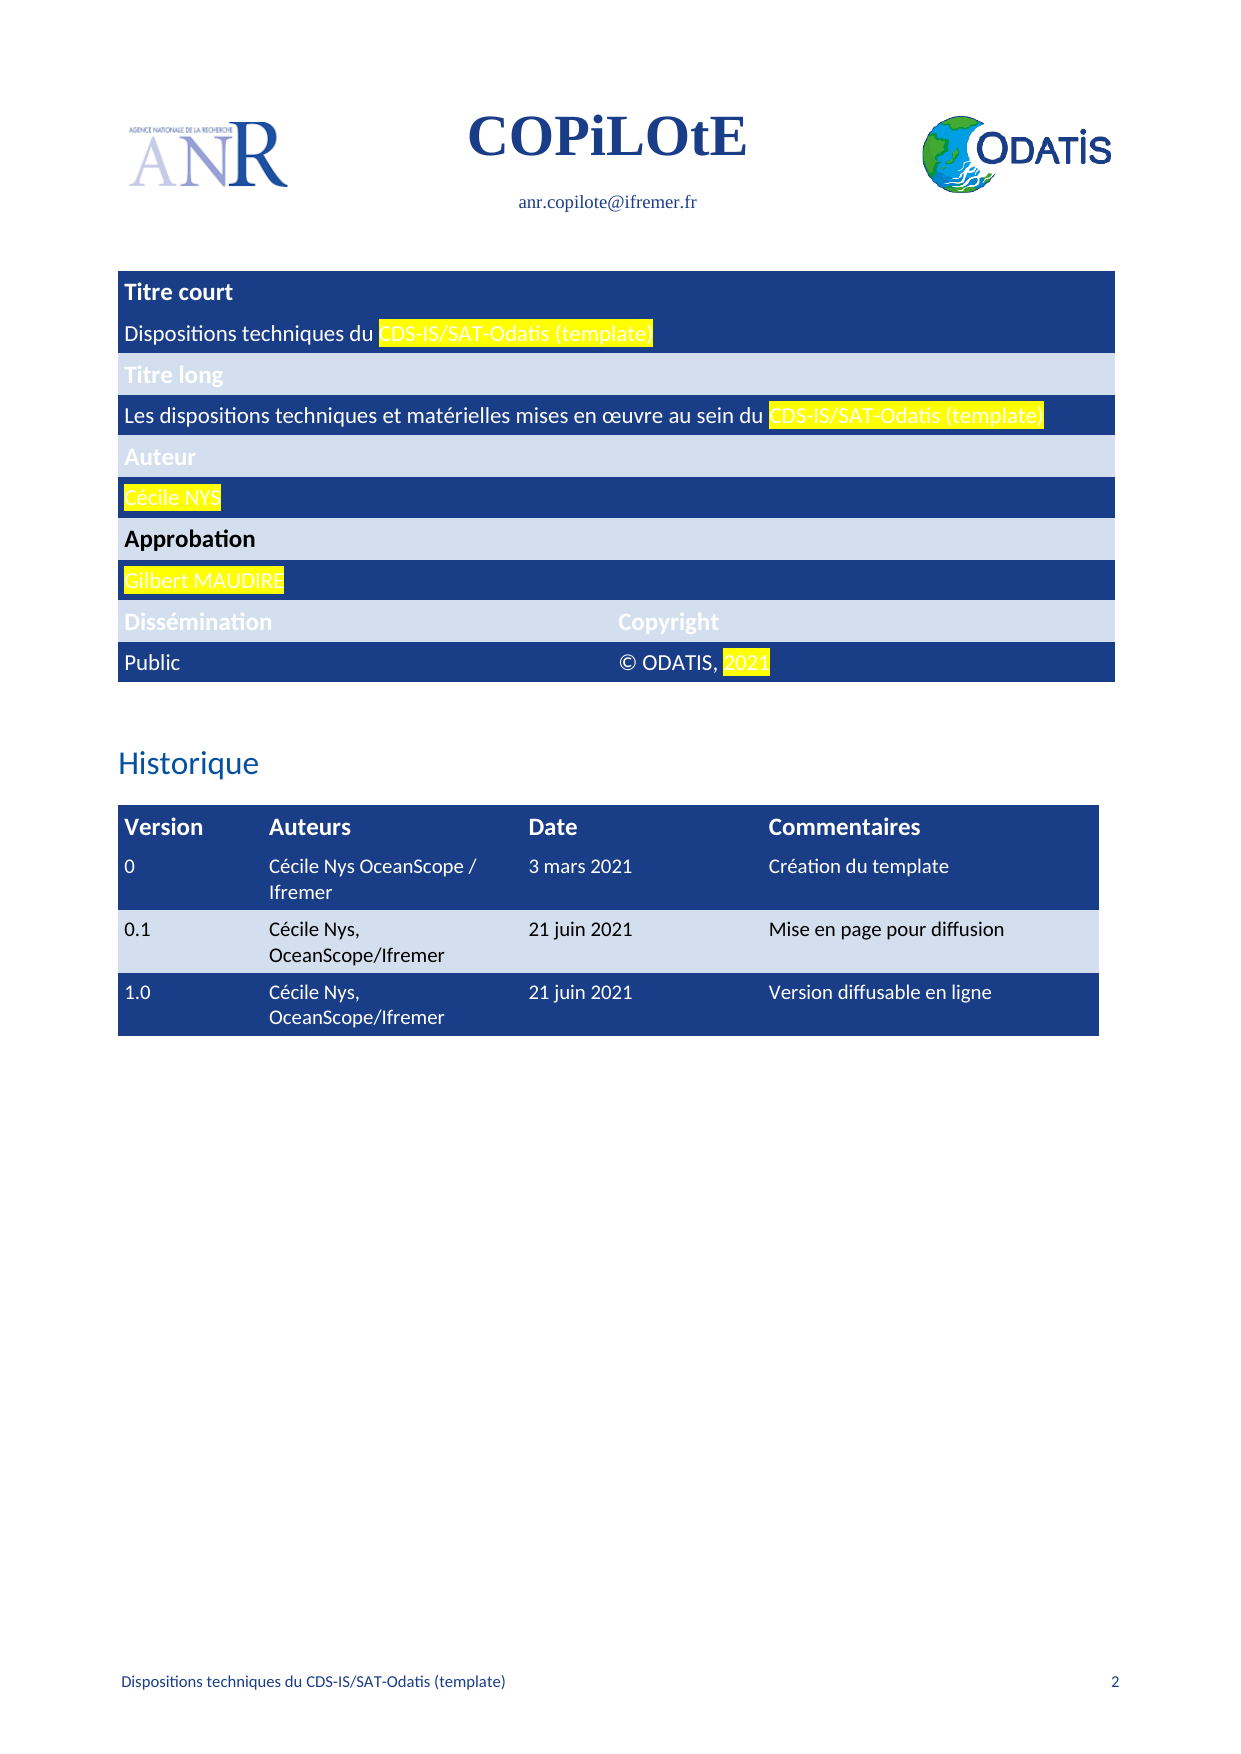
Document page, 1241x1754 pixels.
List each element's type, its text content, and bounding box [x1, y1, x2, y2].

table_cell 3 mars 2021 [522, 848, 763, 910]
table_cell Version diffusable en ligne [763, 973, 1099, 1036]
picture [129, 122, 288, 187]
table_cell Cécile Nys OceanScope / Ifremer [263, 848, 522, 910]
table_cell 0.1 [118, 910, 263, 973]
table_cell © ODATIS, 2021 [612, 642, 1115, 682]
table_cell Mise en page pour diffusion [763, 910, 1099, 973]
table_cell Cécile NYS [118, 478, 1115, 517]
table_header Commentaires [763, 805, 1099, 848]
table_cell Approbation [118, 518, 1115, 560]
table_cell Dispositions techniques du CDS-IS/SAT-Odatis (template) [118, 313, 1115, 353]
table_cell 0 [118, 848, 263, 910]
table_header Date [522, 805, 763, 848]
table_cell Public [118, 642, 612, 682]
table_cell Création du template [763, 848, 1099, 910]
table_cell Dissémination [118, 600, 612, 642]
table_cell 21 juin 2021 [522, 973, 763, 1036]
table_cell Titre long [118, 353, 1115, 395]
table_cell Copyright [612, 600, 1115, 642]
picture [922, 116, 1111, 193]
table_cell 1.0 [118, 973, 263, 1036]
table_cell Les dispositions techniques et matérielles mises en œuvre au sein du CDS-IS/SAT-Odatis (template) [118, 395, 1115, 435]
table_header Version [118, 805, 263, 848]
table_header Titre court [118, 271, 1115, 313]
table_cell Gilbert MAUDIRE [118, 560, 1115, 600]
table_cell 21 juin 2021 [522, 910, 763, 973]
table_cell Auteur [118, 435, 1115, 477]
table_cell Cécile Nys, OceanScope/Ifremer [263, 910, 522, 973]
text Historique [118, 742, 1122, 783]
table_header Auteurs [263, 805, 522, 848]
table_cell Cécile Nys, OceanScope/Ifremer [263, 973, 522, 1036]
